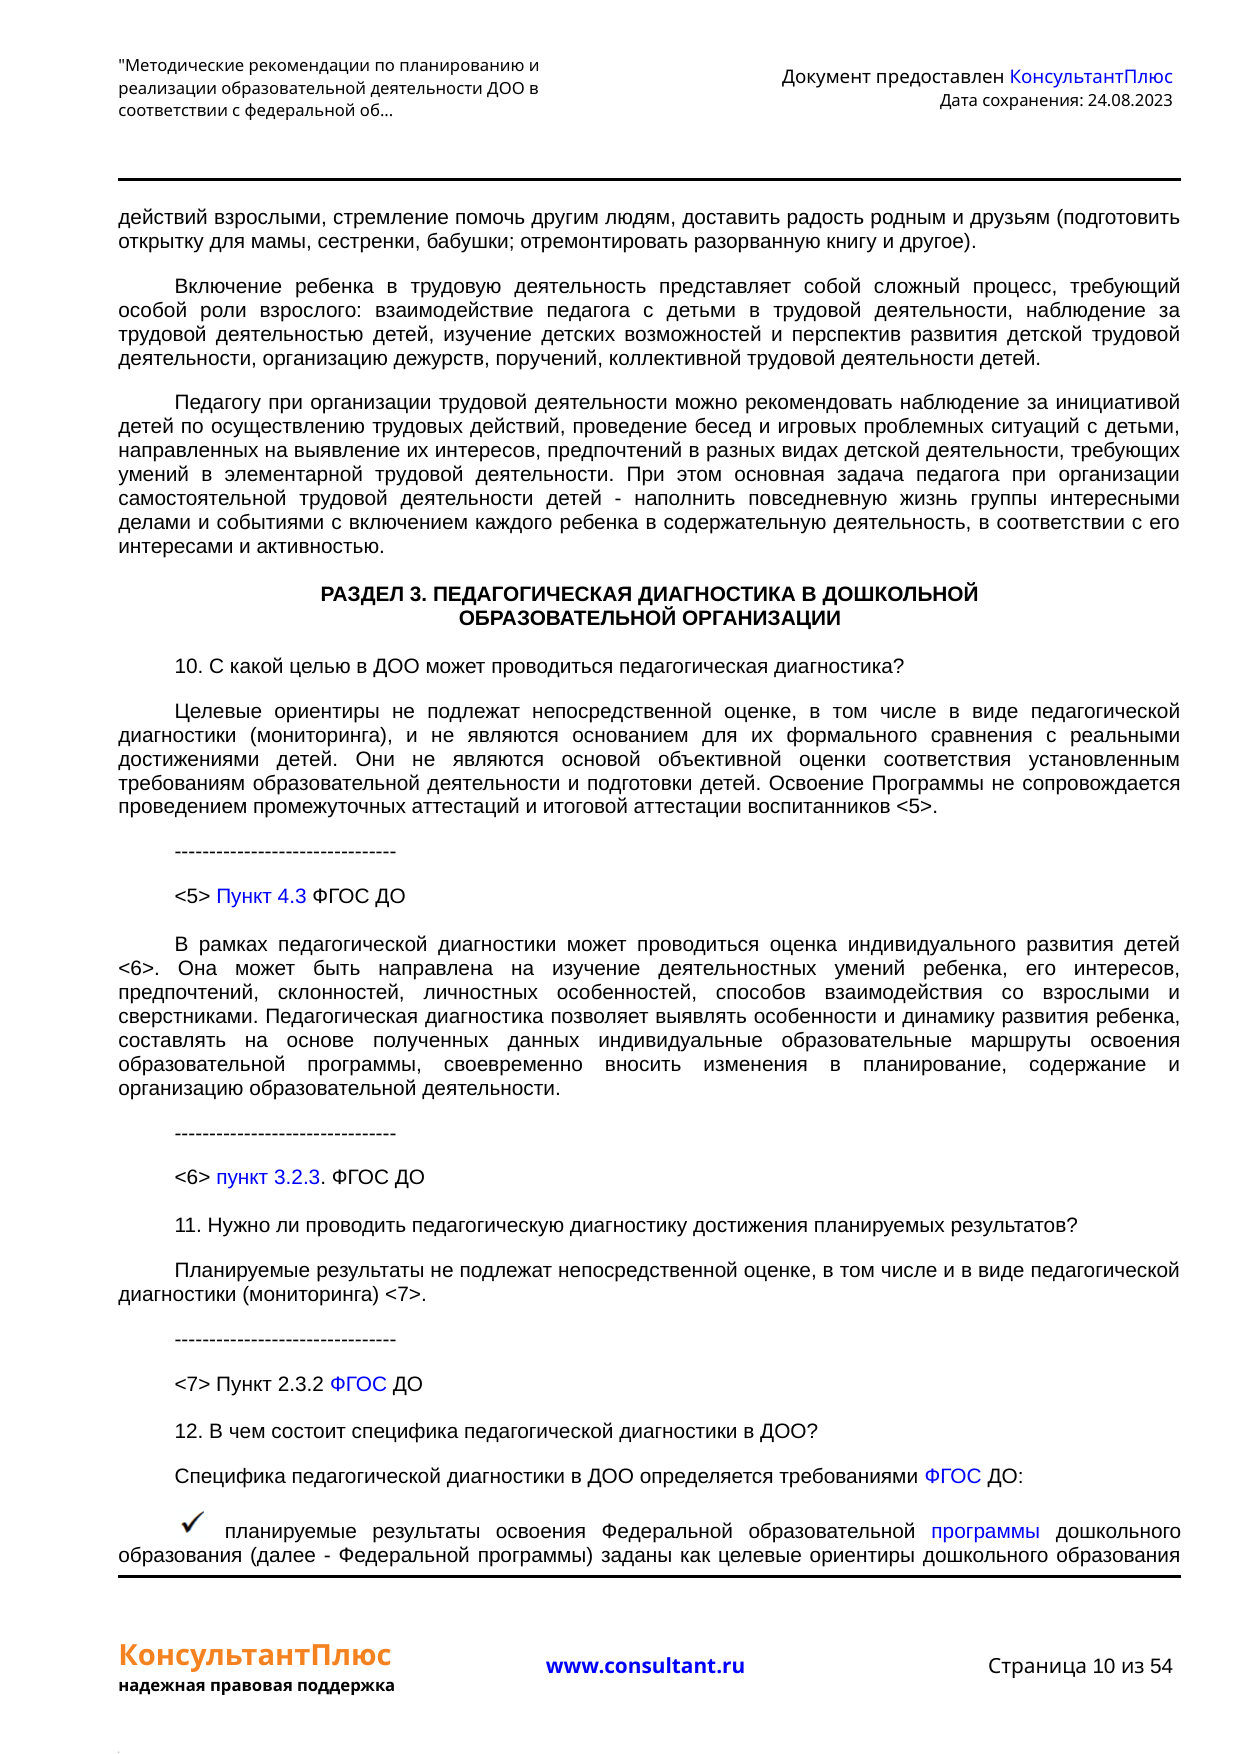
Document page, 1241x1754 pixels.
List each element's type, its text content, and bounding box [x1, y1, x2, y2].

picture [174, 1508, 210, 1539]
text В рамках педагогической диагностики может проводиться оценка индивидуального развития детей <6>. Она может быть направлена на изучение деятельностных умений ребенка, его интересов, предпочтений, склонностей, личностных особенностей, способов взаимодействия со взрослыми и сверстниками. Педагогическая диагностика позволяет выявлять особенности и динамику развития ребенка, составлять на основе полученных данных индивидуальные образовательные маршруты освоения образовательной программы, своевременно вносить изменения в планирование, содержание и организацию образовательной деятельности. [118, 932, 1181, 1099]
text <7> Пункт 2.3.2 ФГОС ДО [118, 1371, 1181, 1395]
text -------------------------------- [118, 839, 1181, 863]
text <5> Пункт 4.3 ФГОС ДО [118, 884, 1181, 908]
text Планируемые результаты не подлежат непосредственной оценке, в том числе и в виде педагогической диагностики (мониторинга) <7>. [118, 1258, 1181, 1306]
text -------------------------------- [118, 1120, 1181, 1144]
title РАЗДЕЛ 3. ПЕДАГОГИЧЕСКАЯ ДИАГНОСТИКА В ДОШКОЛЬНОЙ [118, 582, 1181, 606]
text Целевые ориентиры не подлежат непосредственной оценке, в том числе в виде педагогической диагностики (мониторинга), и не являются основанием для их формального сравнения с реальными достижениями детей. Они не являются основой объективной оценки соответствия установленным требованиям образовательной деятельности и подготовки детей. Освоение Программы не сопровождается проведением промежуточных аттестаций и итоговой аттестации воспитанников <5>. [118, 698, 1181, 818]
text <6> пункт 3.2.3. ФГОС ДО [118, 1165, 1181, 1189]
text Педагогу при организации трудовой деятельности можно рекомендовать наблюдение за инициативой детей по осуществлению трудовых действий, проведение бесед и игровых проблемных ситуаций с детьми, направленных на выявление их интересов, предпочтений в разных видах детской деятельности, требующих умений в элементарной трудовой деятельности. При этом основная задача педагога при организации самостоятельной трудовой деятельности детей - наполнить повседневную жизнь группы интересными делами и событиями с включением каждого ребенка в содержательную деятельность, в соответствии с его интересами и активностью. [118, 390, 1181, 558]
text Специфика педагогической диагностики в ДОО определяется требованиями ФГОС ДО: [118, 1464, 1181, 1488]
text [118, 205, 1181, 253]
text 11. Нужно ли проводить педагогическую диагностику достижения планируемых результатов? [118, 1213, 1181, 1237]
text 12. В чем состоит специфика педагогической диагностики в ДОО? [118, 1419, 1181, 1443]
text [118, 1509, 1181, 1567]
text Включение ребенка в трудовую деятельность представляет собой сложный процесс, требующий особой роли взрослого: взаимодействие педагога с детьми в трудовой деятельности, наблюдение за трудовой деятельностью детей, изучение детских возможностей и перспектив развития детской трудовой деятельности, организацию дежурств, поручений, коллективной трудовой деятельности детей. [118, 273, 1181, 369]
text -------------------------------- [118, 1327, 1181, 1351]
text 10. С какой целью в ДОО может проводиться педагогическая диагностика? [118, 654, 1181, 678]
title ОБРАЗОВАТЕЛЬНОЙ ОРГАНИЗАЦИИ [118, 606, 1181, 630]
